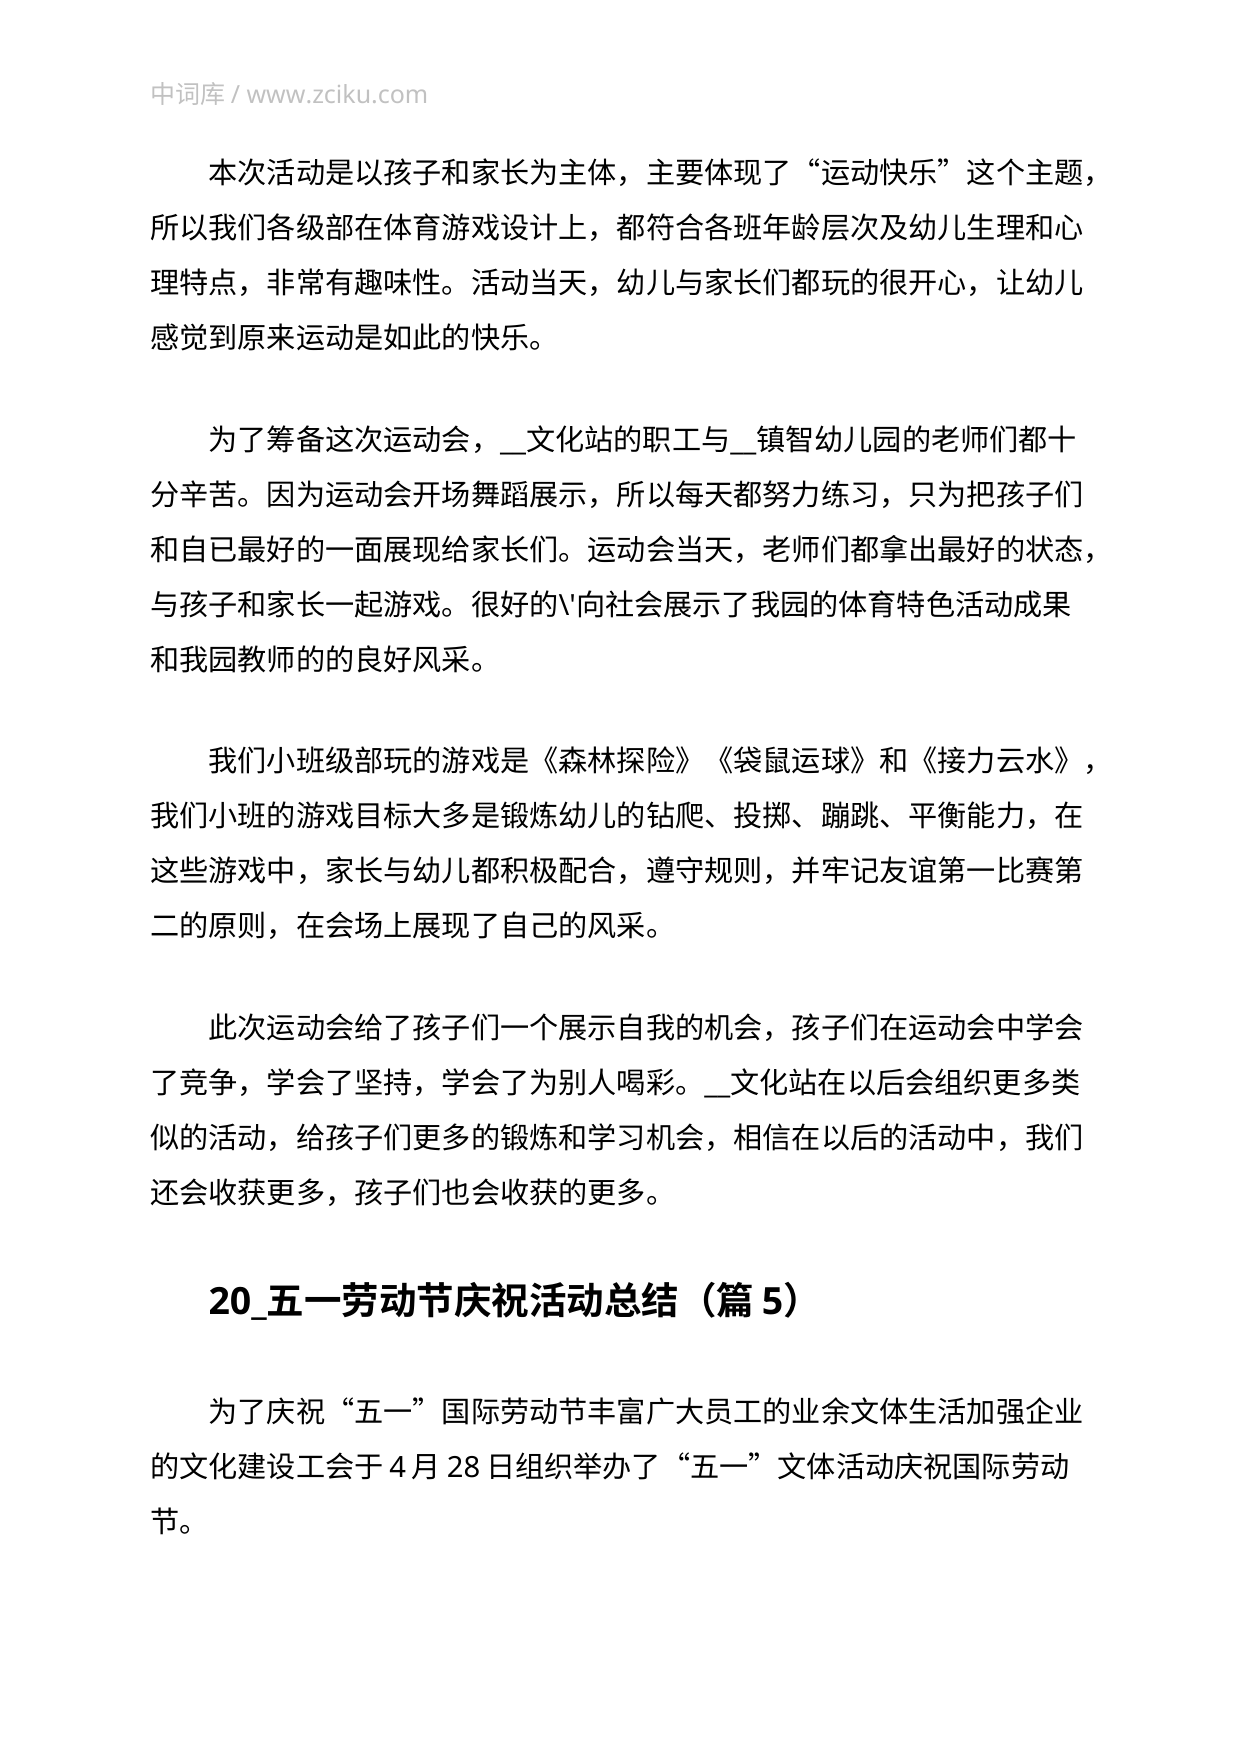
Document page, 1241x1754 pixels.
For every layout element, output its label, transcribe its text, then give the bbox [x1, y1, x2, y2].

text 为了庆祝“五一”国际劳动节丰富广大员工的业余文体生活加强企业的文化建设工会于4月28日组织举办了“五一”文体活动庆祝国际劳动节。 [150, 1389, 1090, 1541]
text 本次活动是以孩子和家长为主体，主要体现了“运动快乐”这个主题，所以我们各级部在体育游戏设计上，都符合各班年龄层次及幼儿生理和心理特点，非常有趣味性。活动当天，幼儿与家长们都玩的很开心，让幼儿感觉到原来运动是如此的快乐。 [150, 150, 1090, 357]
text 20_五一劳动节庆祝活动总结（篇5） [150, 1271, 1090, 1326]
text 此次运动会给了孩子们一个展示自我的机会，孩子们在运动会中学会了竞争，学会了坚持，学会了为别人喝彩。__文化站在以后会组织更多类似的活动，给孩子们更多的锻炼和学习机会，相信在以后的活动中，我们还会收获更多，孩子们也会收获的更多。 [150, 1004, 1090, 1212]
text 为了筹备这次运动会，__文化站的职工与__镇智幼儿园的老师们都十分辛苦。因为运动会开场舞蹈展示，所以每天都努力练习，只为把孩子们和自已最好的一面展现给家长们。运动会当天，老师们都拿出最好的状态，与孩子和家长一起游戏。很好的\'向社会展示了我园的体育特色活动成果和我园教师的的良好风采。 [150, 416, 1090, 678]
text 我们小班级部玩的游戏是《森林探险》《袋鼠运球》和《接力云水》，我们小班的游戏目标大多是锻炼幼儿的钻爬、投掷、蹦跳、平衡能力，在这些游戏中，家长与幼儿都积极配合，遵守规则，并牢记友谊第一比赛第二的原则，在会场上展现了自己的风采。 [150, 738, 1090, 945]
